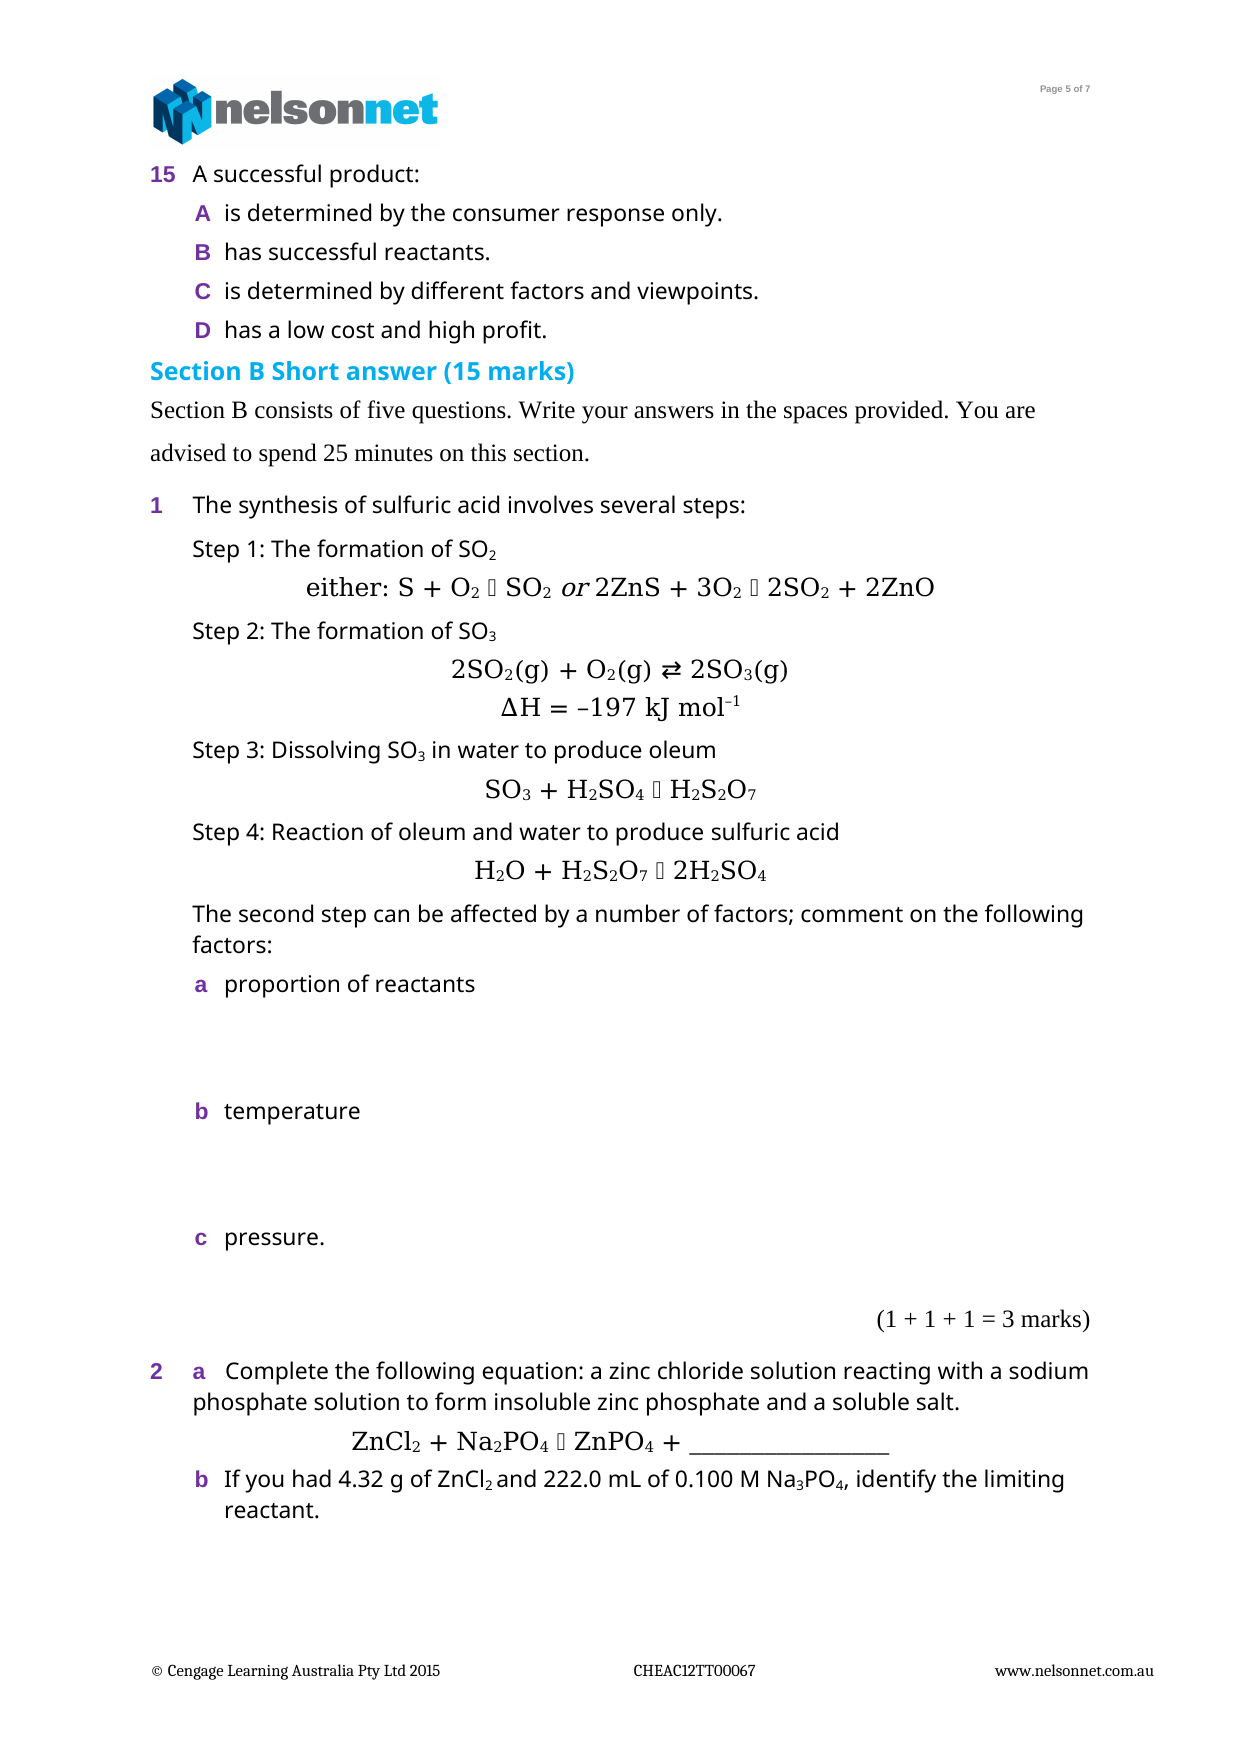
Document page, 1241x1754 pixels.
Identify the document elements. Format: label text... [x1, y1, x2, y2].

list Step 4: Reaction of oleum and water to produce sulfuric acid [192, 816, 1090, 847]
list Step 3: Dissolving SO3 in water to produce oleum [192, 734, 1090, 765]
list b temperature [194, 1094, 1090, 1126]
list D has a low cost and high profit. [194, 314, 1090, 345]
text Section B Short answer (15 marks) [150, 353, 1090, 387]
list a proportion of reactants [194, 968, 1090, 999]
text 2SO2(g) + O2(g) 2SO3(g) [150, 654, 1090, 684]
list Step 1: The formation of SO2 [192, 533, 1090, 564]
list 2 a Complete the following equation: a zinc chloride solution reacting with a sodium phosphate solution to form insoluble zinc phosphate and a soluble salt. [150, 1355, 1090, 1417]
picture [149, 75, 442, 149]
text Section B consists of five questions. Write your answers in the spaces provided. You are advised to spend 25 minutes on this section. [150, 395, 1090, 467]
list B has successful reactants. [194, 236, 1090, 267]
text H2O + H2S2O7 2H2SO4 [150, 855, 1090, 885]
list 1 The synthesis of sulfuric acid involves several steps: [150, 489, 1090, 520]
list b If you had 4.32 g of ZnCl2 and 222.0 mL of 0.100 M Na3PO4, identify the limiting reactant. [194, 1463, 1090, 1526]
list 15 A successful product: [150, 158, 1090, 189]
text SO3 + H2SO4 H2S2O7 [150, 773, 1090, 803]
list A is determined by the consumer response only. [194, 197, 1090, 228]
list The second step can be affected by a number of factors; comment on the following factors: [192, 898, 1090, 960]
list C is determined by different factors and viewpoints. [194, 275, 1090, 306]
text (1 + 1 + 1 = 3 marks) [150, 1304, 1090, 1333]
list c pressure. [194, 1221, 1090, 1252]
text ZnCl2 + Na2PO4 ZnPO4 + ________________ [150, 1425, 1090, 1455]
text ΔH = –197 kJ mol–1 [150, 692, 1090, 722]
text either: S + O2 SO2 or 2ZnS + 3O2 2SO2 + 2ZnO [150, 572, 1090, 602]
list Step 2: The formation of SO3 [192, 614, 1090, 646]
